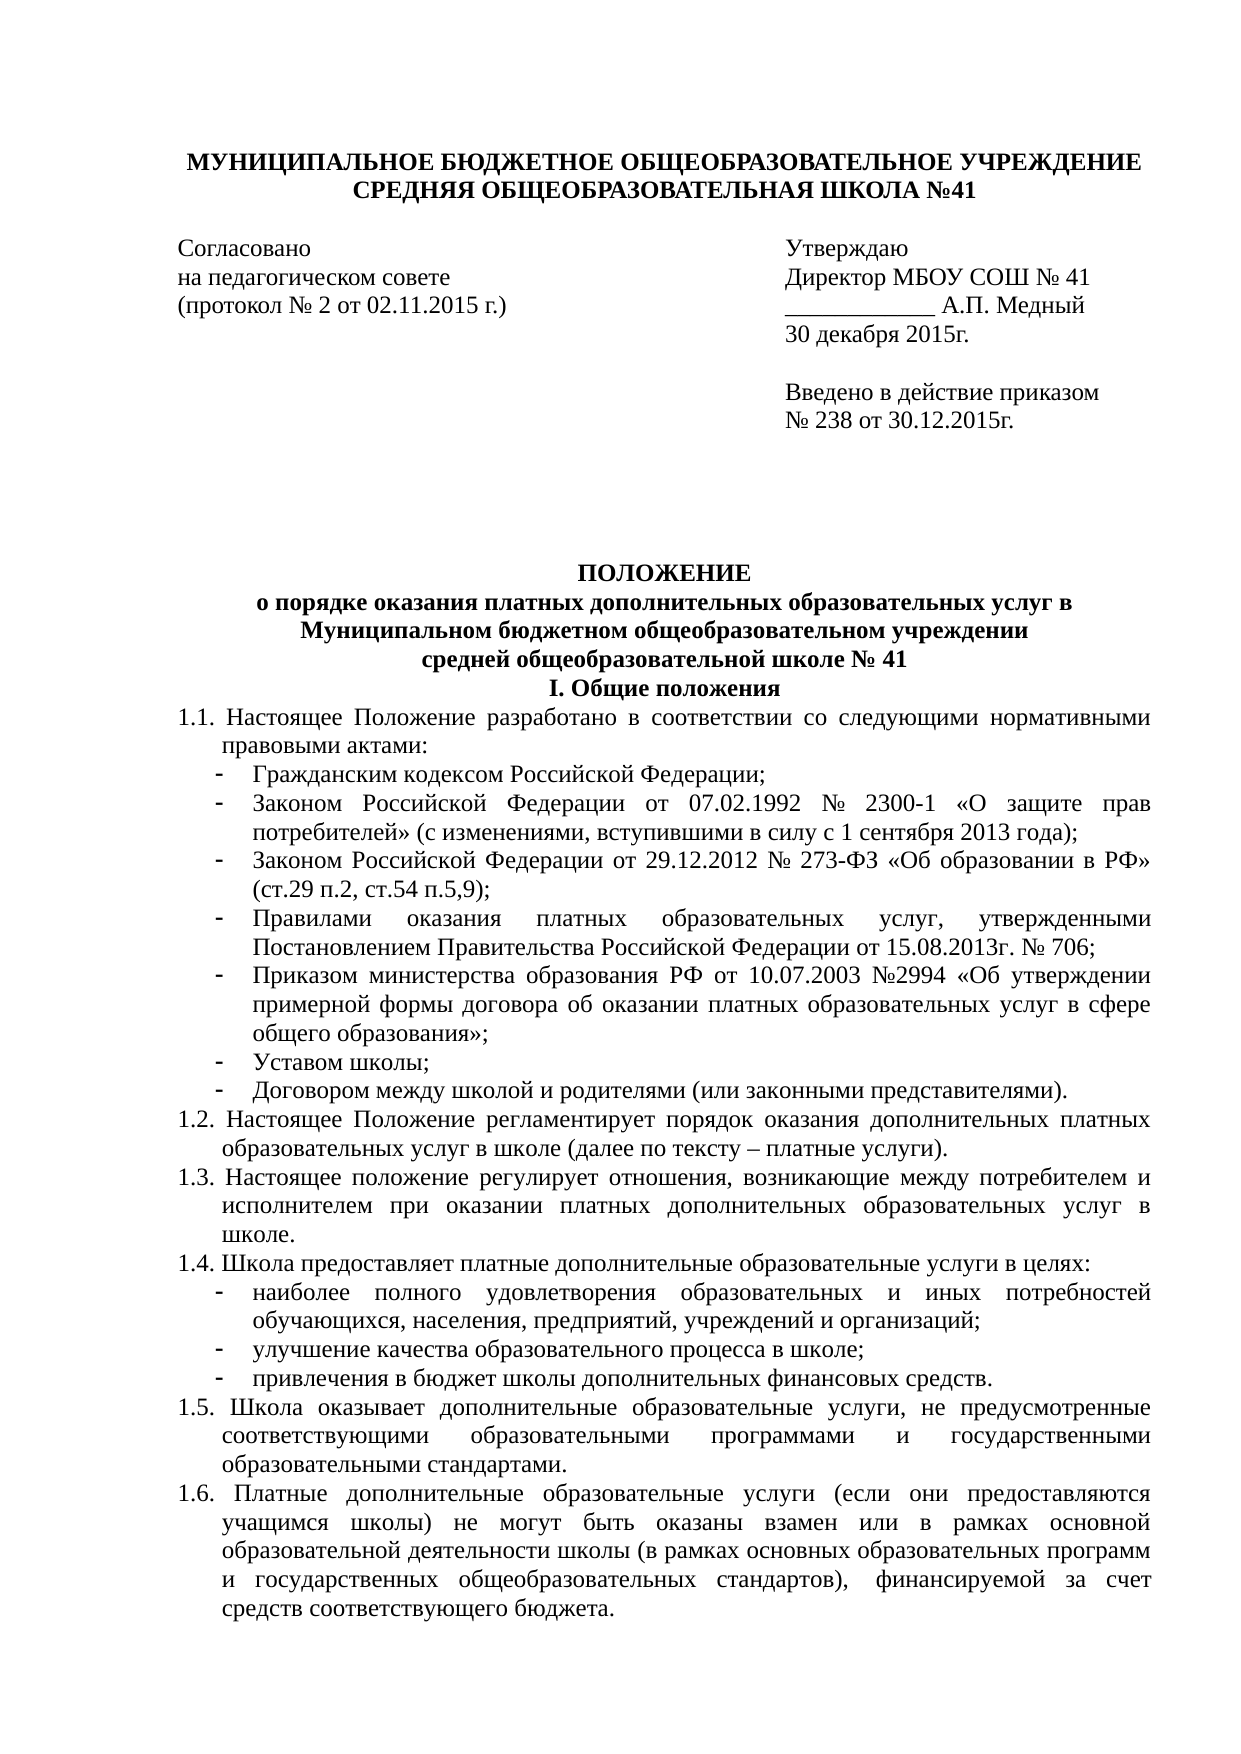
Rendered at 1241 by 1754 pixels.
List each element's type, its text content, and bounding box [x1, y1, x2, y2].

table_header Утверждаю Директор МБОУ СОШ № 41 ____________ А.П. Медный 30 декабря 2015г. Введено в действие приказом № 238 от 30.12.2015г. [659, 233, 1163, 501]
text 1.1. Настоящее Положение разработано в соответствии со следующими нормативными правовыми актами: [177, 702, 1152, 759]
text 1.3. Настоящее положение регулирует отношения, возникающие между потребителем и исполнителем при оказании платных дополнительных образовательных услуг в школе. [177, 1162, 1152, 1248]
text 1.6. Платные дополнительные образовательные услуги (если они предоставляются учащимся школы) не могут быть оказаны взамен или в рамках основной образовательной деятельности школы (в рамках основных образовательных программ и государственных общеобразовательных стандартов), финансируемой за счет средств соответствующего бюджета. [177, 1478, 1152, 1622]
list Правилами оказания платных образовательных услуг, утвержденными Постановлением Правительства Российской Федерации от 15.08.2013г. № 706; [215, 903, 1152, 961]
list Приказом министерства образования РФ от 10.07.2003 №2994 «Об утверждении примерной формы договора об оказании платных образовательных услуг в сфере общего образования»; [215, 961, 1152, 1047]
list Договором между школой и родителями (или законными представителями). [215, 1076, 1152, 1104]
table_header Согласовано на педагогическом совете (протокол № 2 от 02.11.2015 г.) [166, 233, 659, 501]
text 1.5. Школа оказывает дополнительные образовательные услуги, не предусмотренные соответствующими образовательными программами и государственными образовательными стандартами. [177, 1392, 1152, 1478]
text I. Общие положения [177, 673, 1152, 702]
list Уставом школы; [215, 1047, 1152, 1076]
text ПОЛОЖЕНИЕ [177, 558, 1152, 587]
text 1.2. Настоящее Положение регламентирует порядок оказания дополнительных платных образовательных услуг в школе (далее по тексту – платные услуги). [177, 1104, 1152, 1162]
text 1.4. Школа предоставляет платные дополнительные образовательные услуги в целях: [177, 1248, 1152, 1277]
list Законом Российской Федерации от 07.02.1992 № 2300-1 «О защите прав потребителей» (с изменениями, вступившими в силу с 1 сентября 2013 года); [215, 788, 1152, 846]
list привлечения в бюджет школы дополнительных финансовых средств. [215, 1363, 1152, 1392]
list Законом Российской Федерации от 29.12.2012 № 273-ФЗ «Об образовании в РФ» (ст.29 п.2, ст.54 п.5,9); [215, 846, 1152, 903]
list улучшение качества образовательного процесса в школе; [215, 1334, 1152, 1363]
text средней общеобразовательной школе № 41 [177, 644, 1152, 673]
list Гражданским кодексом Российской Федерации; [215, 759, 1152, 788]
text о порядке оказания платных дополнительных образовательных услуг в Муниципальном бюджетном общеобразовательном учреждении [177, 587, 1152, 644]
list наиболее полного удовлетворения образовательных и иных потребностей обучающихся, населения, предприятий, учреждений и организаций; [215, 1277, 1152, 1334]
text МУНИЦИПАЛЬНОЕ БЮДЖЕТНОЕ ОБЩЕОБРАЗОВАТЕЛЬНОЕ УЧРЕЖДЕНИЕ СРЕДНЯЯ ОБЩЕОБРАЗОВАТЕЛЬНАЯ ШКОЛА №41 [177, 147, 1152, 204]
